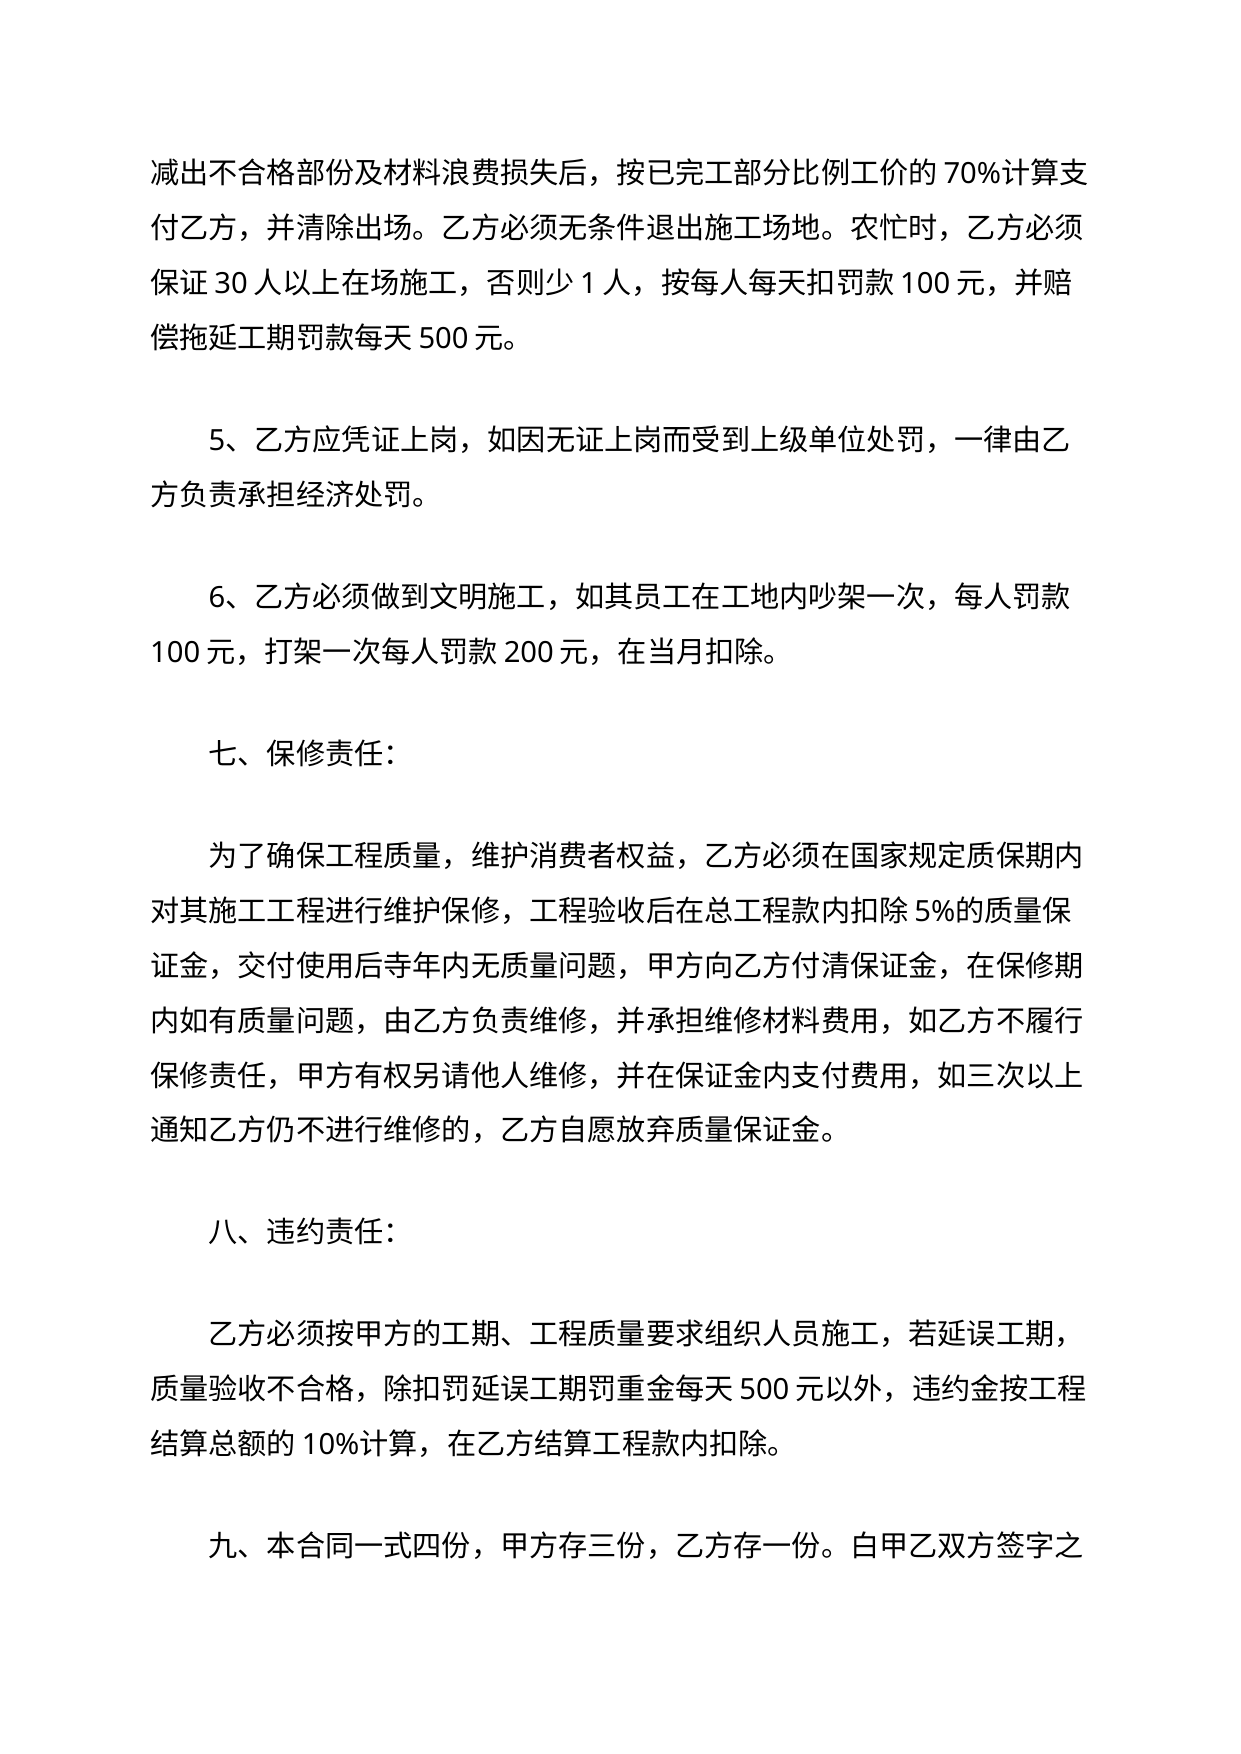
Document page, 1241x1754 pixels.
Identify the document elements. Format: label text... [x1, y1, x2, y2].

text 为了确保工程质量，维护消费者权益，乙方必须在国家规定质保期内对其施工工程进行维护保修，工程验收后在总工程款内扣除5%的质量保证金，交付使用后寺年内无质量问题，甲方向乙方付清保证金，在保修期内如有质量问题，由乙方负责维修，并承担维修材料费用，如乙方不履行保修责任，甲方有权另请他人维修，并在保证金内支付费用，如三次以上通知乙方仍不进行维修的，乙方自愿放弃质量保证金。 [150, 832, 1090, 1149]
text 6、乙方必须做到文明施工，如其员工在工地内吵架一次，每人罚款100元，打架一次每人罚款200元，在当月扣除。 [150, 574, 1090, 671]
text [150, 150, 1090, 357]
text 七、保修责任： [150, 731, 1090, 773]
text 5、乙方应凭证上岗，如因无证上岗而受到上级单位处罚，一律由乙方负责承担经济处罚。 [150, 417, 1090, 514]
text 八、违约责任： [150, 1209, 1090, 1251]
text 乙方必须按甲方的工期、工程质量要求组织人员施工，若延误工期，质量验收不合格，除扣罚延误工期罚重金每天500元以外，违约金按工程结算总额的10%计算，在乙方结算工程款内扣除。 [150, 1311, 1090, 1463]
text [150, 1522, 1090, 1565]
